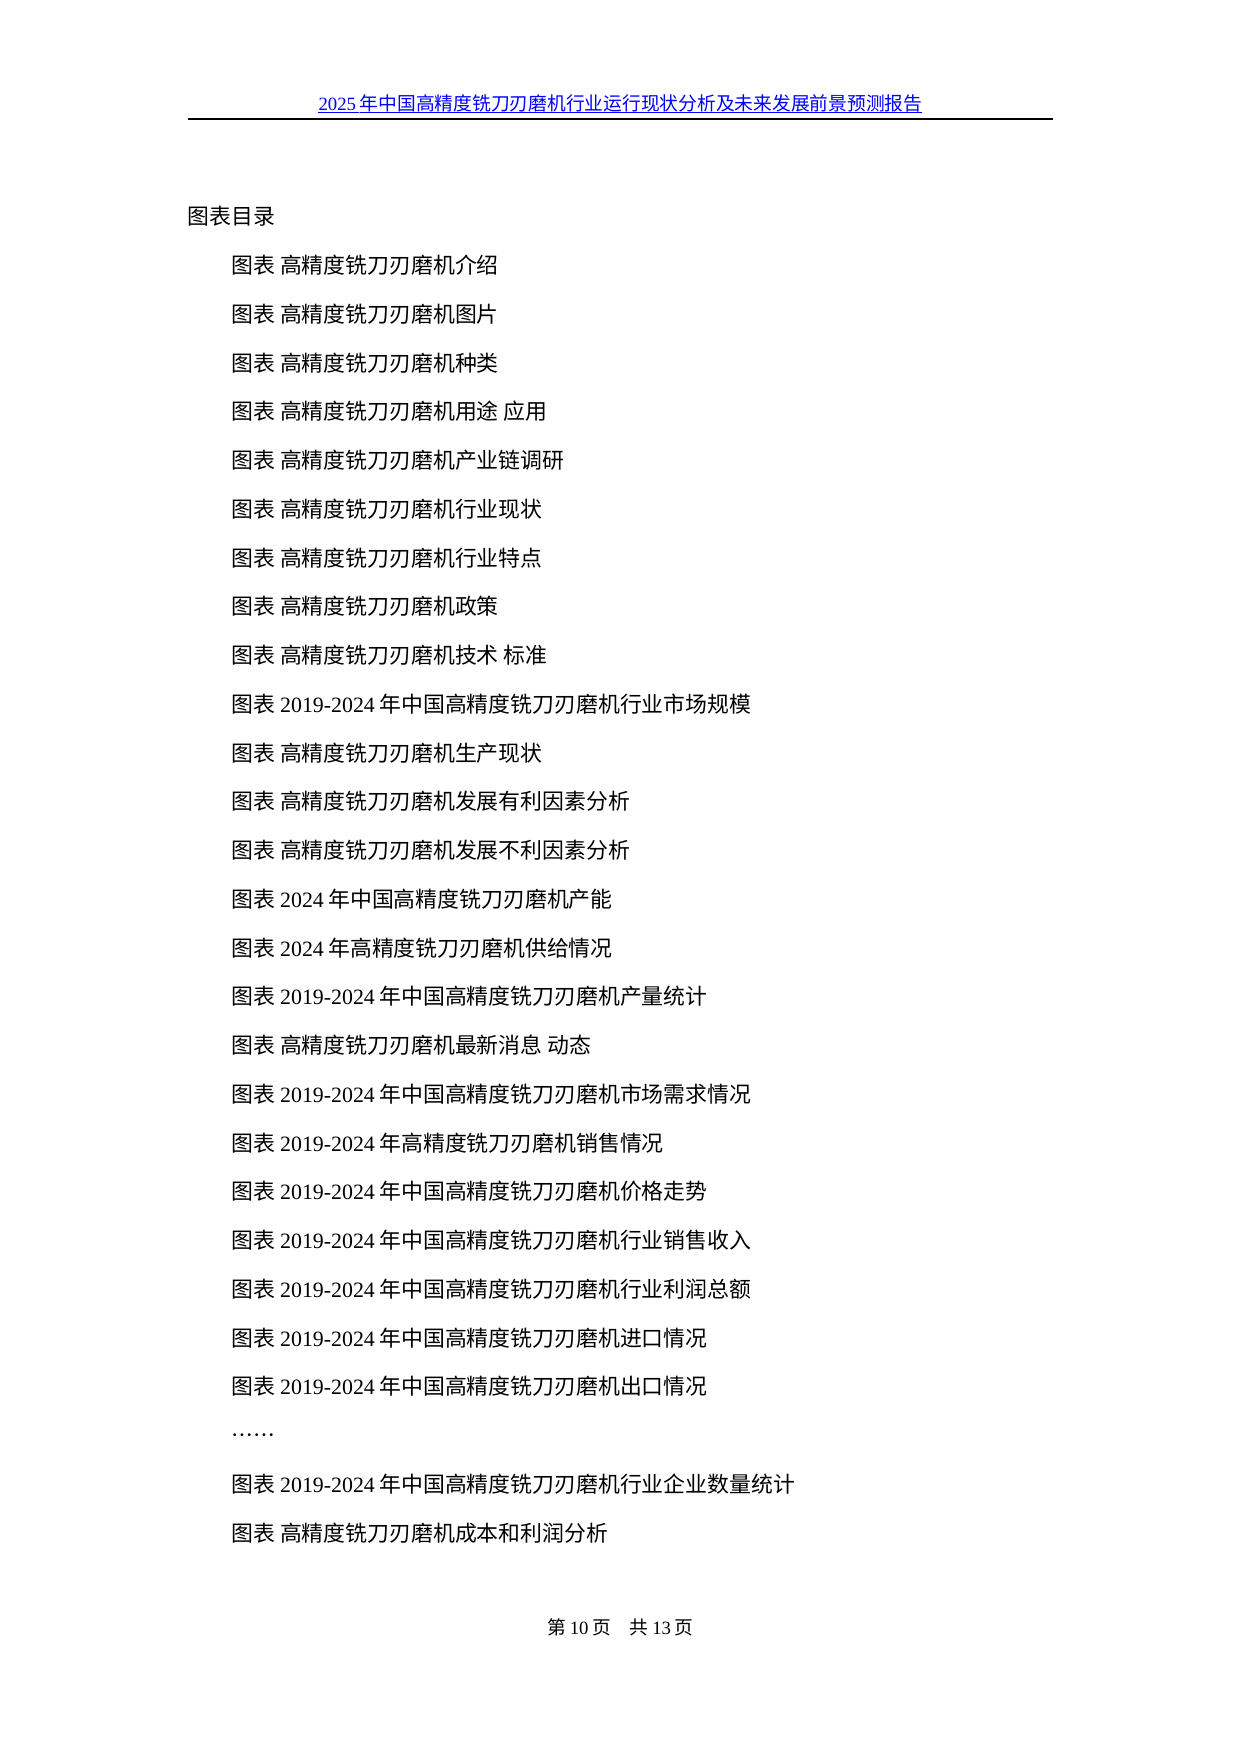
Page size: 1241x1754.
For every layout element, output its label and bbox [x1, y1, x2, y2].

text [187, 150, 1053, 1548]
